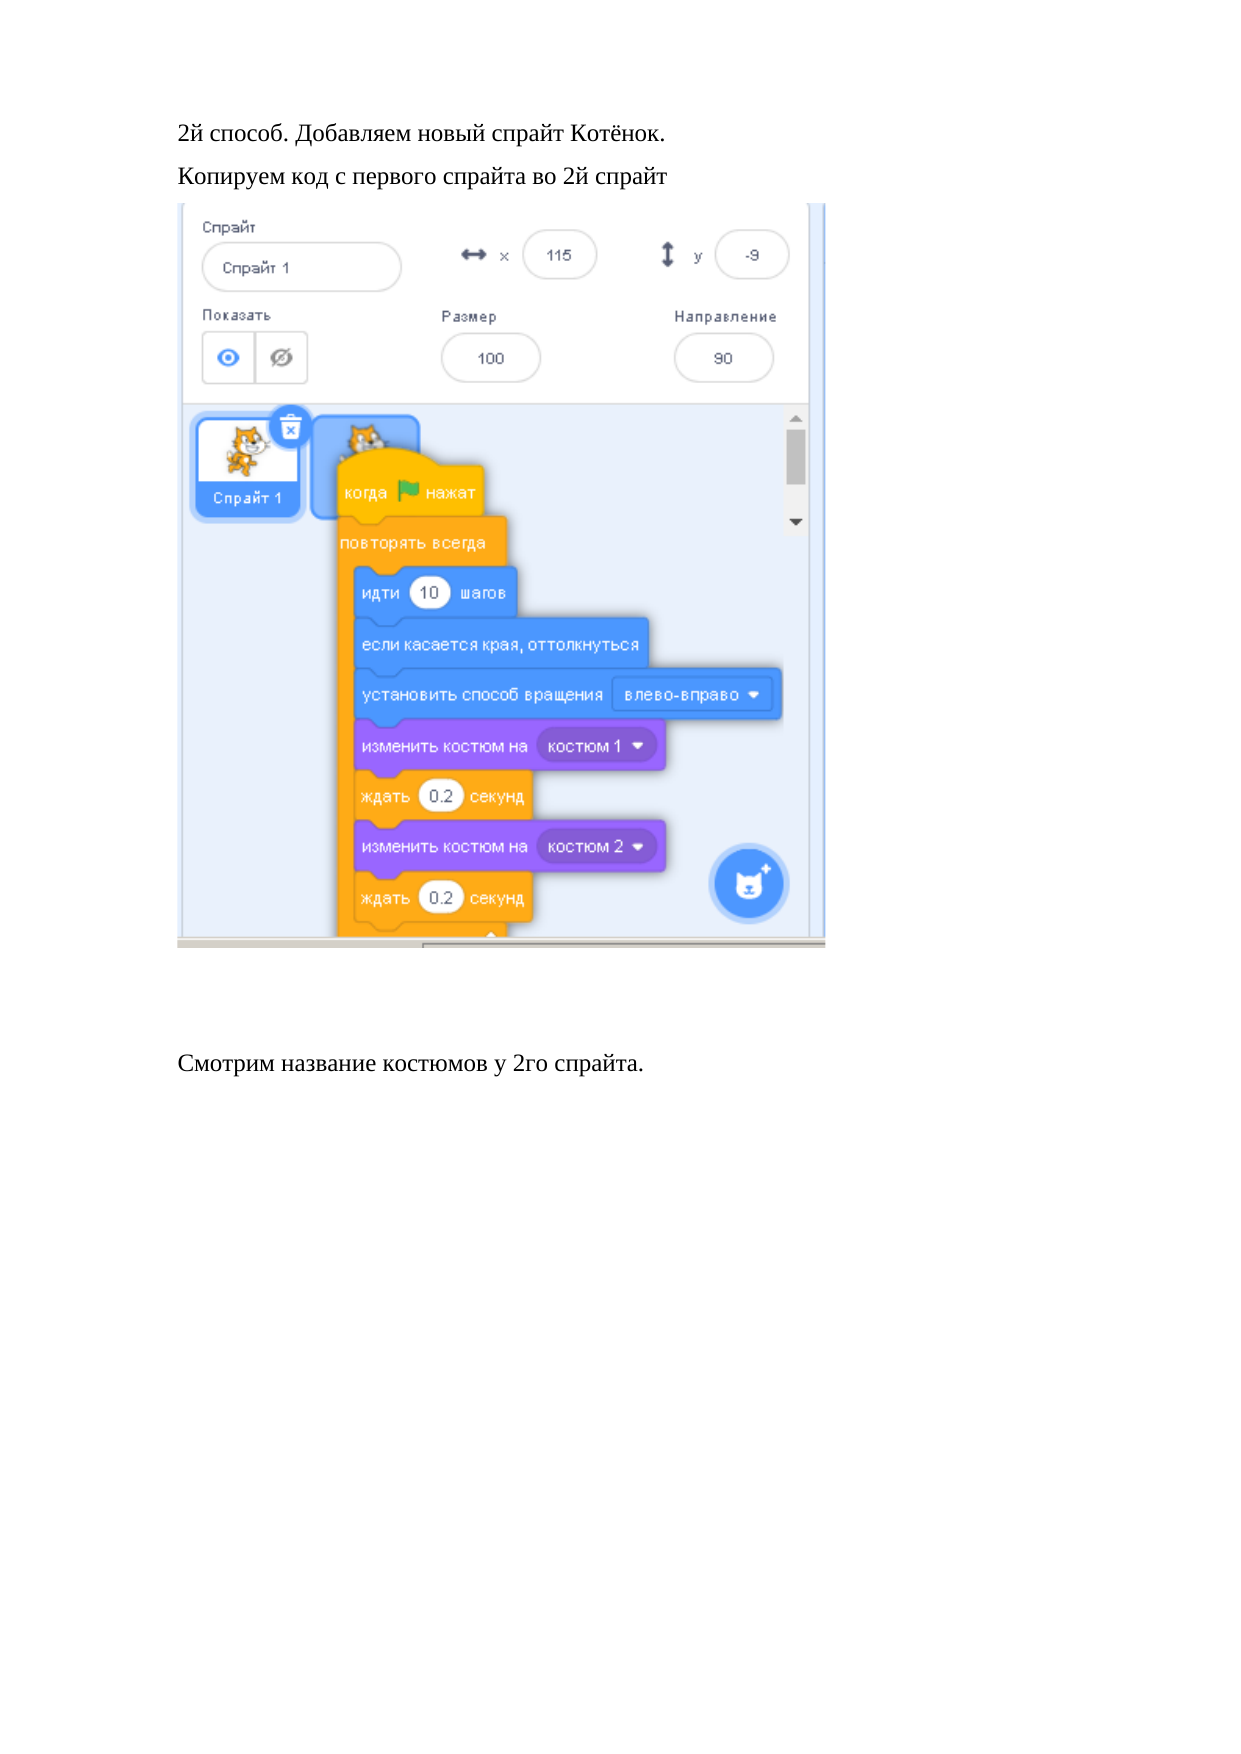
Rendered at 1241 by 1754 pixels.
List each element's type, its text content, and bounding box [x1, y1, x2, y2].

picture [177, 203, 826, 948]
text Смотрим название костюмов у 2го спрайта. [177, 1048, 1152, 1077]
